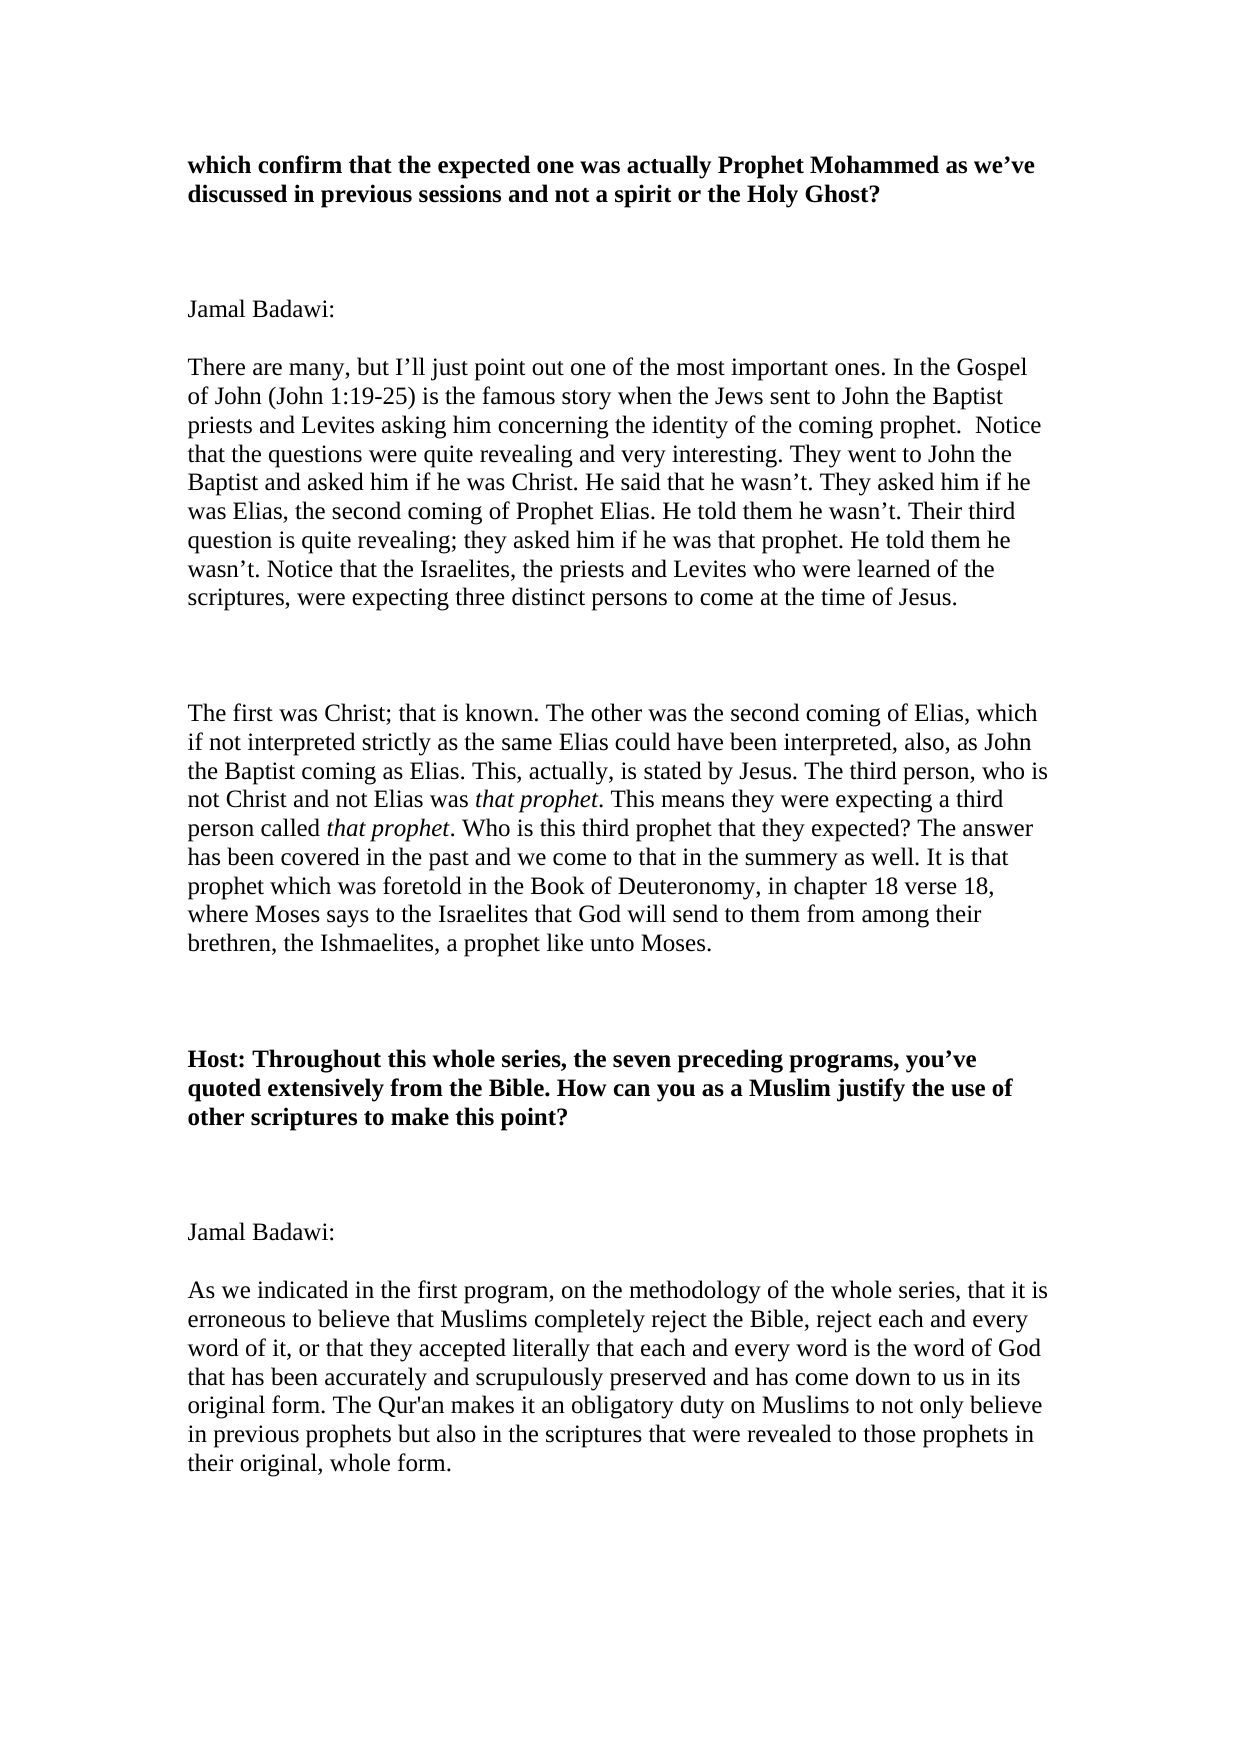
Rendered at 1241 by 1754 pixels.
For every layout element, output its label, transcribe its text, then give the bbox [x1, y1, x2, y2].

text There are many, but I’ll just point out one of the most important ones. In the Gospel of John (John 1:19-25) is the famous story when the Jews sent to John the Baptist priests and Levites asking him concerning the identity of the coming prophet. Notice that the questions were quite revealing and very interesting. They went to John the Baptist and asked him if he was Christ. He said that he wasn’t. They asked him if he was Elias, the second coming of Prophet Elias. He told them he wasn’t. Their third question is quite revealing; they asked him if he was that prophet. He told them he wasn’t. Notice that the Israelites, the priests and Levites who were learned of the scriptures, were expecting three distinct persons to come at the time of Jesus. [187, 352, 1053, 611]
text As we indicated in the first program, on the methodology of the whole series, that it is erroneous to believe that Muslims completely reject the Bible, reject each and every word of it, or that they accepted literally that each and every word is the word of God that has been accurately and scrupulously preserved and has come down to us in its original form. The Qur'an makes it an obligatory duty on Muslims to not only believe in previous prophets but also in the scriptures that were revealed to those prophets in their original, whole form. [187, 1275, 1053, 1477]
text Jamal Badawi: [187, 294, 1053, 323]
text Jamal Badawi: [187, 1217, 1053, 1246]
text The first was Christ; that is known. The other was the second coming of Elias, which if not interpreted strictly as the same Elias could have been interpreted, also, as John the Baptist coming as Elias. This, actually, is stated by Jesus. The third person, who is not Christ and not Elias was that prophet. This means they were expecting a third person called that prophet. Who is this third prophet that they expected? The answer has been covered in the past and we come to that in the summery as well. It is that prophet which was foretold in the Book of Deuteronomy, in chapter 18 verse 18, where Moses says to the Israelites that God will send to them from among their brethren, the Ishmaelites, a prophet like unto Moses. [187, 698, 1053, 957]
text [187, 150, 1053, 207]
text Host: Throughout this whole series, the seven preceding programs, you’ve quoted extensively from the Bible. How can you as a Muslim justify the use of other scriptures to make this point? [187, 1044, 1053, 1130]
